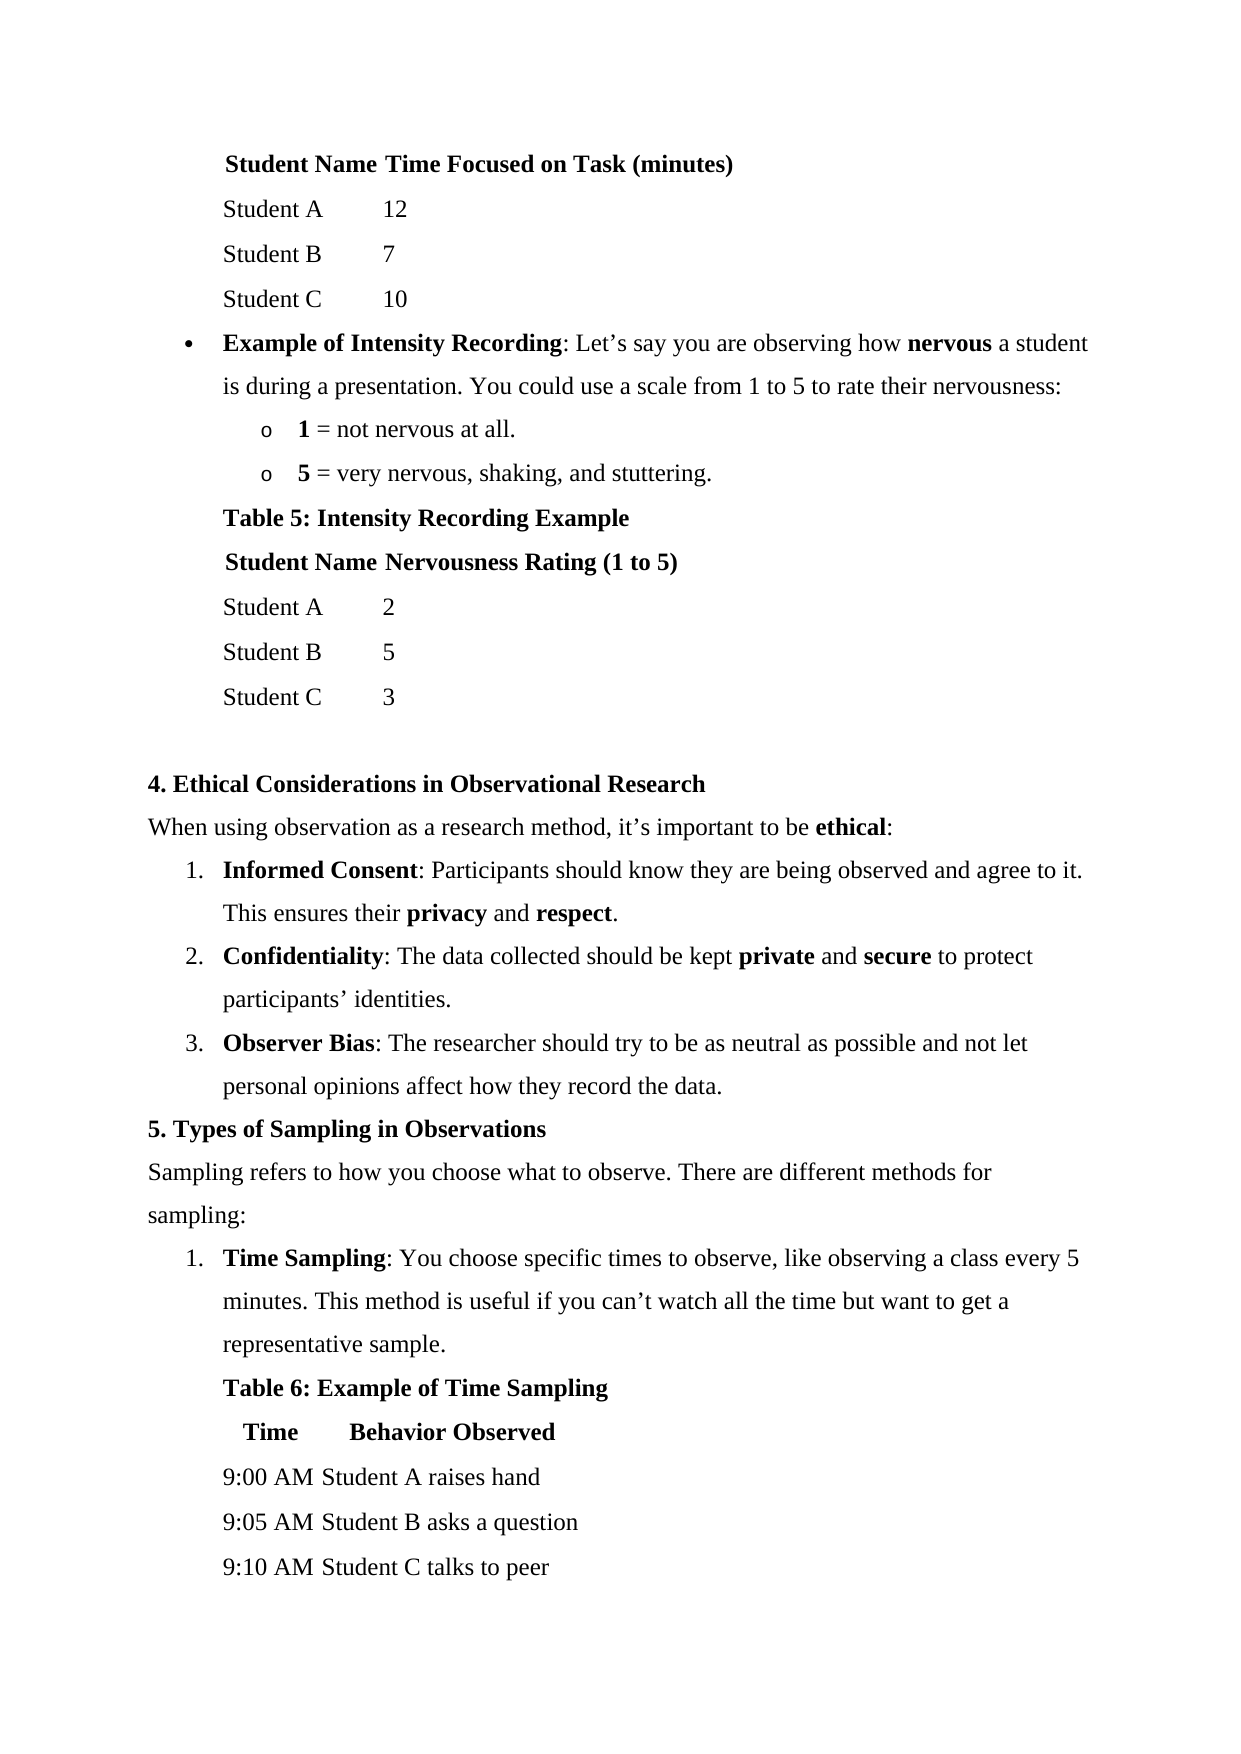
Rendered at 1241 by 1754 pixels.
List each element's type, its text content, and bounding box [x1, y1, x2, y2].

text Table 5: Intensity Recording Example [223, 503, 1093, 531]
table_header Nervousness Rating (1 to 5) [381, 546, 682, 591]
table_cell 5 [381, 636, 682, 681]
table_cell 10 [381, 283, 737, 328]
text When using observation as a research method, it’s important to be ethical: [148, 812, 1093, 841]
table_cell 9:10 AM [221, 1551, 320, 1596]
list 1 = not nervous at all. [260, 414, 1093, 443]
list 5 = very nervous, shaking, and stuttering. [260, 458, 1093, 488]
list Confidentiality: The data collected should be kept private and secure to protect participants’ identities. [185, 941, 1093, 1013]
table_cell Student B [221, 238, 381, 283]
table_cell Student B asks a question [320, 1506, 585, 1551]
table_cell 9:00 AM [221, 1461, 320, 1506]
table_header Time [221, 1416, 320, 1461]
list Time Sampling: You choose specific times to observe, like observing a class every 5 minutes. This method is useful if you can’t watch all the time but want to get a representative sample. [185, 1243, 1093, 1358]
table_cell 9:05 AM [221, 1506, 320, 1551]
table_header Student Name [221, 148, 381, 193]
table_cell 2 [381, 591, 682, 636]
table_cell 3 [381, 681, 682, 726]
text Table 6: Example of Time Sampling [223, 1373, 1093, 1401]
text Sampling refers to how you choose what to observe. There are different methods for sampling: [148, 1157, 1093, 1229]
table_cell Student B [221, 636, 381, 681]
table_cell 12 [381, 193, 737, 238]
table_cell Student A [221, 193, 381, 238]
text 5. Types of Sampling in Observations [148, 1114, 1093, 1143]
list Informed Consent: Participants should know they are being observed and agree to it. This ensures their privacy and respect. [185, 855, 1093, 927]
table_header Time Focused on Task (minutes) [381, 148, 737, 193]
list Observer Bias: The researcher should try to be as neutral as possible and not let personal opinions affect how they record the data. [185, 1028, 1093, 1099]
table_cell 7 [381, 238, 737, 283]
table_header Student Name [221, 546, 381, 591]
list Example of Intensity Recording: Let’s say you are observing how nervous a student is during a presentation. You could use a scale from 1 to 5 to rate their nervousness: [185, 328, 1093, 399]
table_header Behavior Observed [320, 1416, 585, 1461]
table_cell Student C [221, 283, 381, 328]
table_cell Student C talks to peer [320, 1551, 585, 1596]
table_cell Student A raises hand [320, 1461, 585, 1506]
text 4. Ethical Considerations in Observational Research [148, 769, 1093, 798]
table_cell Student A [221, 591, 381, 636]
table_cell Student C [221, 681, 381, 726]
